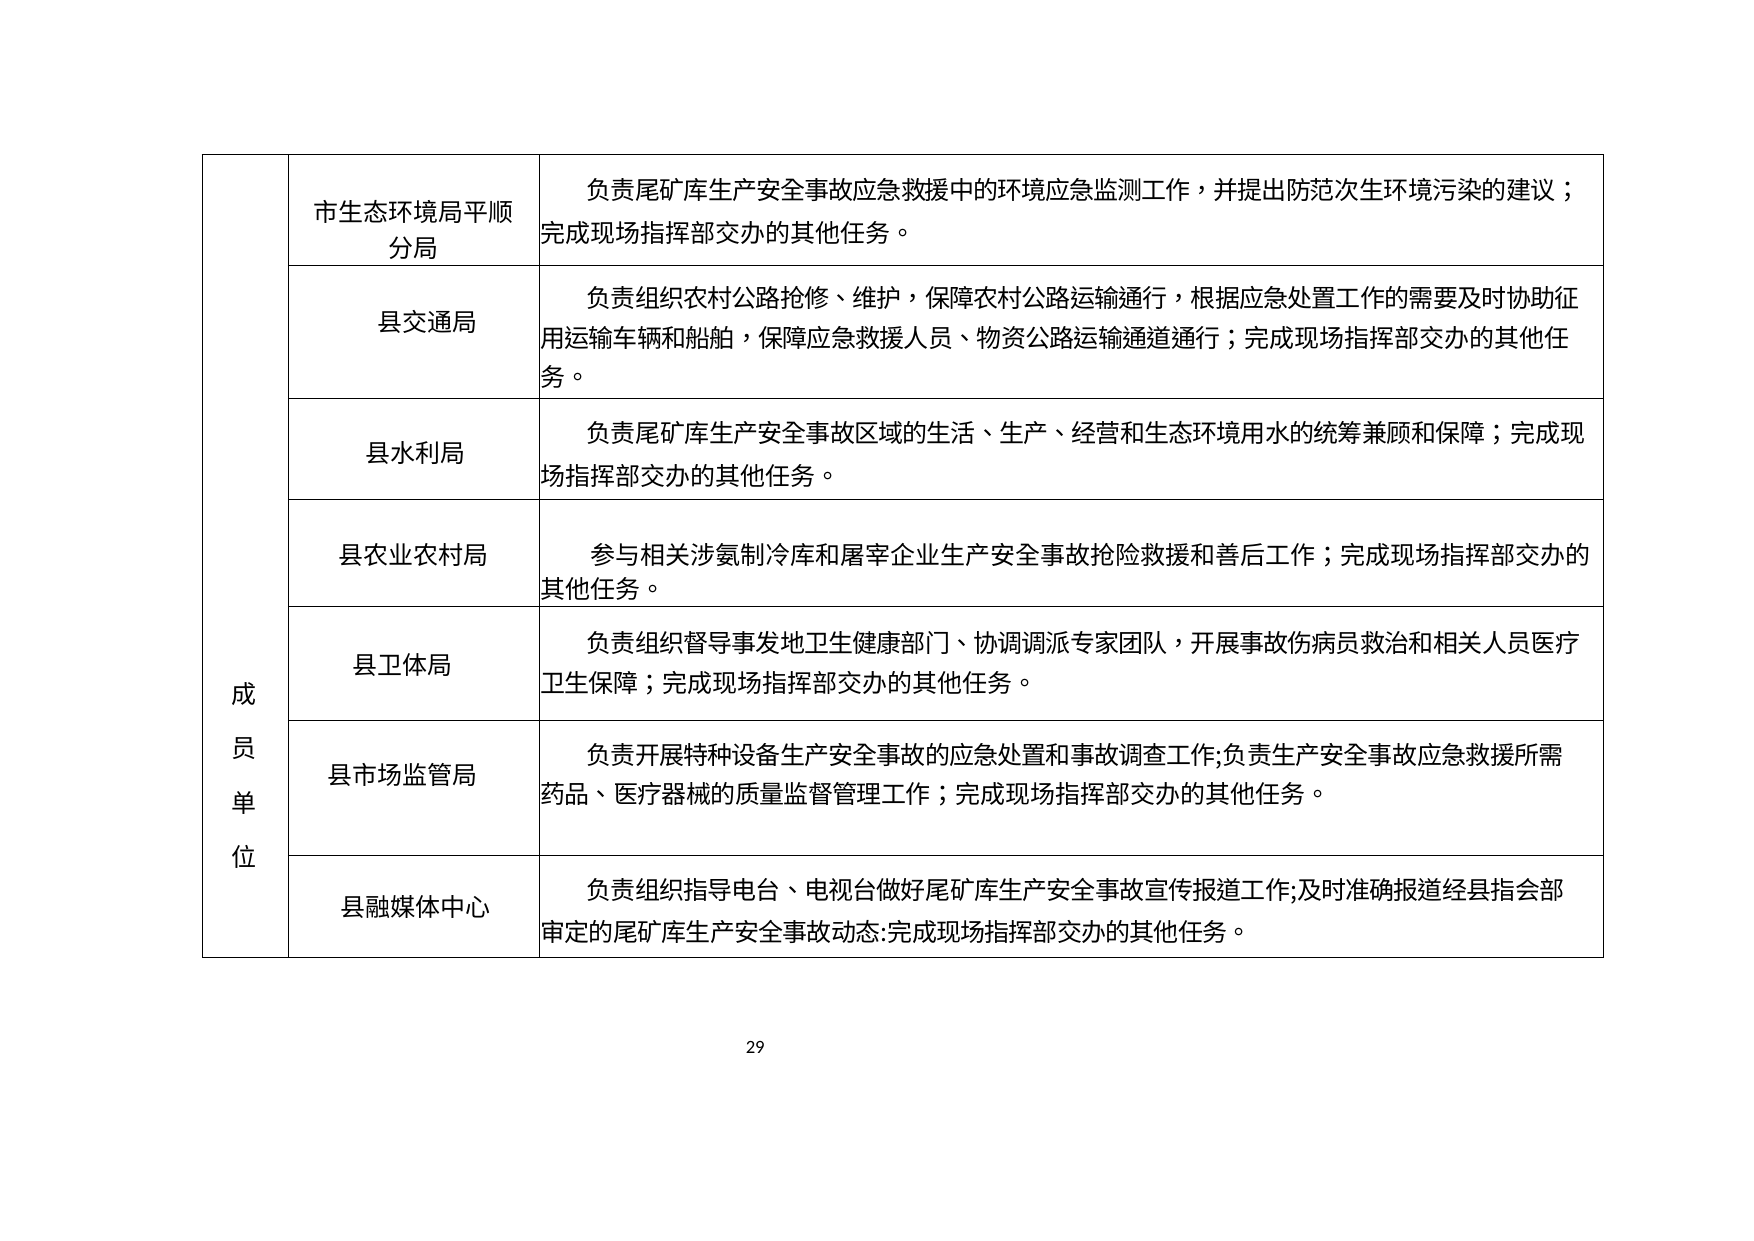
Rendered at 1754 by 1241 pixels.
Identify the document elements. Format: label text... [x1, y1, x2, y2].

table_cell 县市场监管局 [289, 721, 539, 855]
table_cell 负责组织农村公路抢修、维护，保障农村公路运输通行，根据应急处置工作的需要及时协助征用运输车辆和船舶，保障应急救援人员、物资公路运输通道通行；完成现场指挥部交办的其他任务。 [540, 266, 1603, 398]
table_cell 县交通局 [289, 266, 539, 398]
table_cell 负责开展特种设备生产安全事故的应急处置和事故调查工作;负责生产安全事故应急救援所需药品、医疗器械的质量监督管理工作；完成现场指挥部交办的其他任务。 [540, 721, 1603, 855]
table_cell 县融媒体中心 [289, 856, 539, 957]
table_cell 负责尾矿库生产安全事故区域的生活、生产、经营和生态环境用水的统筹兼顾和保障；完成现场指挥部交办的其他任务。 [540, 399, 1603, 499]
table_cell 参与相关涉氨制冷库和屠宰企业生产安全事故抢险救援和善后工作；完成现场指挥部交办的其他任务。 [540, 500, 1603, 606]
table_cell 负责组织督导事发地卫生健康部门、协调调派专家团队，开展事故伤病员救治和相关人员医疗卫生保障；完成现场指挥部交办的其他任务。 [540, 607, 1603, 719]
table_cell 县卫体局 [289, 607, 539, 719]
table_cell 市生态环境局平顺分局 [289, 155, 539, 265]
table_cell 县农业农村局 [289, 500, 539, 606]
table_cell 负责尾矿库生产安全事故应急救援中的环境应急监测工作，并提出防范次生环境污染的建议；完成现场指挥部交办的其他任务。 [540, 155, 1603, 265]
table_cell 县水利局 [289, 399, 539, 499]
table_cell 负责组织指导电台、电视台做好尾矿库生产安全事故宣传报道工作;及时准确报道经县指会部审定的尾矿库生产安全事故动态:完成现场指挥部交办的其他任务。 [540, 856, 1603, 957]
